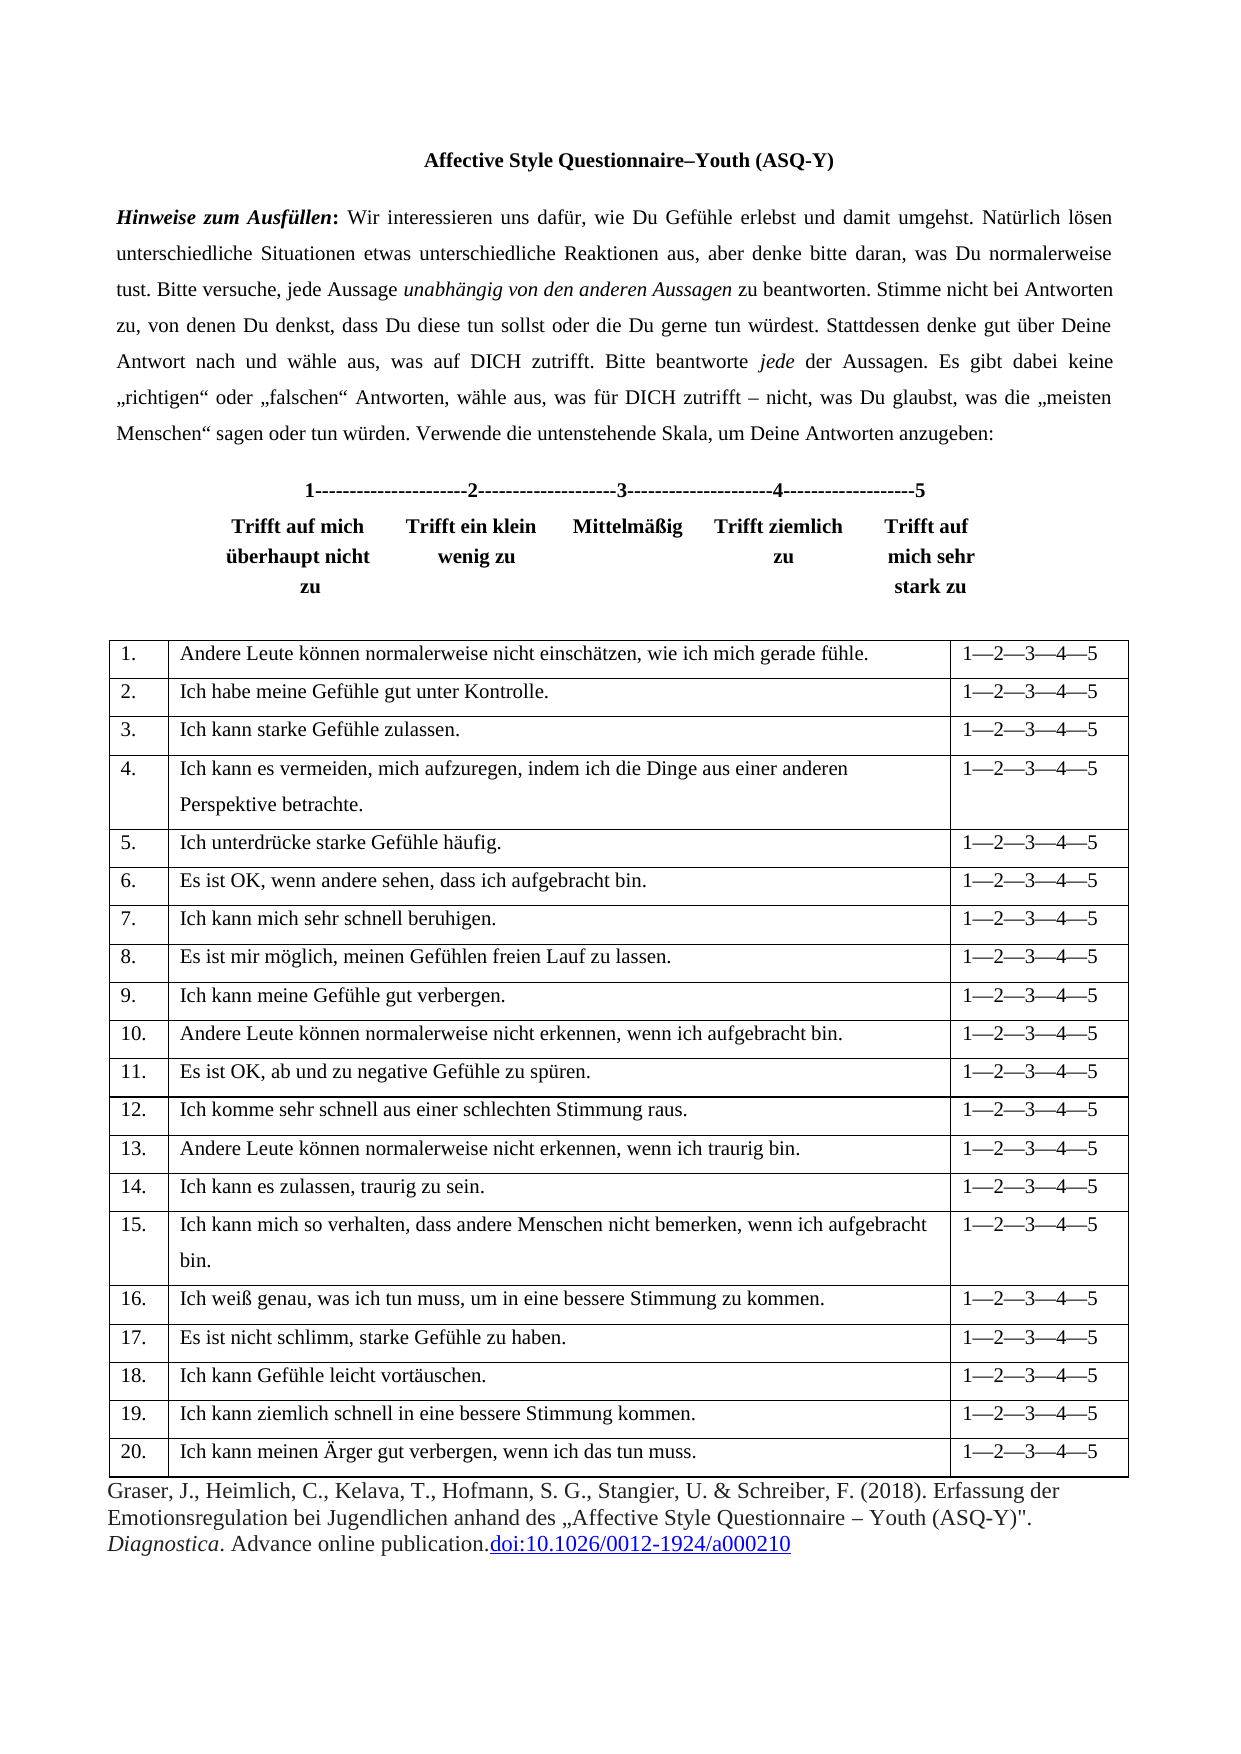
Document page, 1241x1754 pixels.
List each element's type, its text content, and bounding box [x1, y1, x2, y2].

table_cell 2. [110, 679, 168, 716]
table_cell 1—2—3—4—5 [951, 1212, 1128, 1285]
table_cell 7. [110, 906, 168, 943]
table_cell 12. [110, 1098, 168, 1134]
table_cell 1—2—3—4—5 [951, 906, 1128, 943]
text überhaupt nicht wenig zu zu mich sehr [116, 544, 1114, 568]
table_header 1—2—3—4—5 [951, 641, 1128, 678]
table_cell 14. [110, 1174, 168, 1211]
table_cell Ich weiß genau, was ich tun muss, um in eine bessere Stimmung zu kommen. [169, 1286, 950, 1323]
table_cell 10. [110, 1021, 168, 1058]
table_cell 17. [110, 1325, 168, 1362]
table_cell Ich kann meine Gefühle gut verbergen. [169, 983, 950, 1020]
table_cell Es ist nicht schlimm, starke Gefühle zu haben. [169, 1325, 950, 1362]
table_cell 1—2—3—4—5 [951, 868, 1128, 905]
table_cell 1—2—3—4—5 [951, 717, 1128, 754]
table_cell Ich unterdrücke starke Gefühle häufig. [169, 830, 950, 867]
table_cell 1—2—3—4—5 [951, 1174, 1128, 1211]
table_cell Andere Leute können normalerweise nicht erkennen, wenn ich aufgebracht bin. [169, 1021, 950, 1058]
table_cell Ich habe meine Gefühle gut unter Kontrolle. [169, 679, 950, 716]
text zu stark zu [116, 574, 1114, 598]
table_cell 4. [110, 756, 168, 829]
text 1----------------------2--------------------3---------------------4-------------------5 [116, 478, 1114, 502]
table_header 1. [110, 641, 168, 678]
text Affective Style Questionnaire–Youth (ASQ-Y) [144, 148, 1113, 172]
table_cell 3. [110, 717, 168, 754]
table_cell 1—2—3—4—5 [951, 1098, 1128, 1134]
table_cell 1—2—3—4—5 [951, 679, 1128, 716]
table_cell Es ist OK, ab und zu negative Gefühle zu spüren. [169, 1059, 950, 1096]
table_cell 16. [110, 1286, 168, 1323]
table_cell Andere Leute können normalerweise nicht erkennen, wenn ich traurig bin. [169, 1136, 950, 1173]
table_cell Ich kann meinen Ärger gut verbergen, wenn ich das tun muss. [169, 1439, 950, 1476]
table_cell 1—2—3—4—5 [951, 1136, 1128, 1173]
table_cell Ich kann Gefühle leicht vortäuschen. [169, 1363, 950, 1400]
table_cell 1—2—3—4—5 [951, 1059, 1128, 1096]
table_cell 1—2—3—4—5 [951, 983, 1128, 1020]
table_header Andere Leute können normalerweise nicht einschätzen, wie ich mich gerade fühle. [169, 641, 950, 678]
text Graser, J., Heimlich, C., Kelava, T., Hofmann, S. G., Stangier, U. & Schreiber, F. (2018). Erfassung der Emotionsregulation bei Jugendlichen anhand des „Affective Style Questionnaire – Youth (ASQ-Y)". Diagnostica. Advance online publication.doi:10.1026/0012-1924/a000210 [791, 1477, 1137, 1557]
table_cell 15. [110, 1212, 168, 1285]
table_cell Ich kann es vermeiden, mich aufzuregen, indem ich die Dinge aus einer anderen Perspektive betrachte. [169, 756, 950, 829]
table_cell 1—2—3—4—5 [951, 756, 1128, 829]
table_cell 1—2—3—4—5 [951, 945, 1128, 982]
table_cell 1—2—3—4—5 [951, 1021, 1128, 1058]
table_cell 18. [110, 1363, 168, 1400]
table_cell Ich kann ziemlich schnell in eine bessere Stimmung kommen. [169, 1401, 950, 1438]
table_cell 20. [110, 1439, 168, 1476]
table_cell 8. [110, 945, 168, 982]
table_cell 1—2—3—4—5 [951, 1363, 1128, 1400]
table_cell 1—2—3—4—5 [951, 1325, 1128, 1362]
table_cell 5. [110, 830, 168, 867]
table_cell 1—2—3—4—5 [951, 1439, 1128, 1476]
table_cell 1—2—3—4—5 [951, 830, 1128, 867]
table_cell 6. [110, 868, 168, 905]
table_cell 19. [110, 1401, 168, 1438]
table_cell Ich kann es zulassen, traurig zu sein. [169, 1174, 950, 1211]
table_cell Ich kann mich sehr schnell beruhigen. [169, 906, 950, 943]
text Hinweise zum Ausfüllen: Wir interessieren uns dafür, wie Du Gefühle erlebst und damit umgehst. Natürlich lösen unterschiedliche Situationen etwas unterschiedliche Reaktionen aus, aber denke bitte daran, was Du normalerweise tust. Bitte versuche, jede Aussage unabhängig von den anderen Aussagen zu beantworten. Stimme nicht bei Antworten zu, von denen Du denkst, dass Du diese tun sollst oder die Du gerne tun würdest. Stattdessen denke gut über Deine Antwort nach und wähle aus, was auf DICH zutrifft. Bitte beantworte jede der Aussagen. Es gibt dabei keine „richtigen“ oder „falschen“ Antworten, wähle aus, was für DICH zutrifft – nicht, was Du glaubst, was die „meisten Menschen“ sagen oder tun würden. Verwende die untenstehende Skala, um Deine Antworten anzugeben: [116, 204, 1114, 445]
table_cell Ich kann starke Gefühle zulassen. [169, 717, 950, 754]
table_cell Ich komme sehr schnell aus einer schlechten Stimmung raus. [169, 1098, 950, 1134]
table_cell 1—2—3—4—5 [951, 1286, 1128, 1323]
table_cell 9. [110, 983, 168, 1020]
table_cell Ich kann mich so verhalten, dass andere Menschen nicht bemerken, wenn ich aufgebracht bin. [169, 1212, 950, 1285]
table_cell 11. [110, 1059, 168, 1096]
table_cell Es ist mir möglich, meinen Gefühlen freien Lauf zu lassen. [169, 945, 950, 982]
text Trifft auf mich Trifft ein klein Mittelmäßig Trifft ziemlich Trifft auf [116, 514, 1114, 538]
table_cell 1—2—3—4—5 [951, 1401, 1128, 1438]
table_cell Es ist OK, wenn andere sehen, dass ich aufgebracht bin. [169, 868, 950, 905]
table_cell 13. [110, 1136, 168, 1173]
